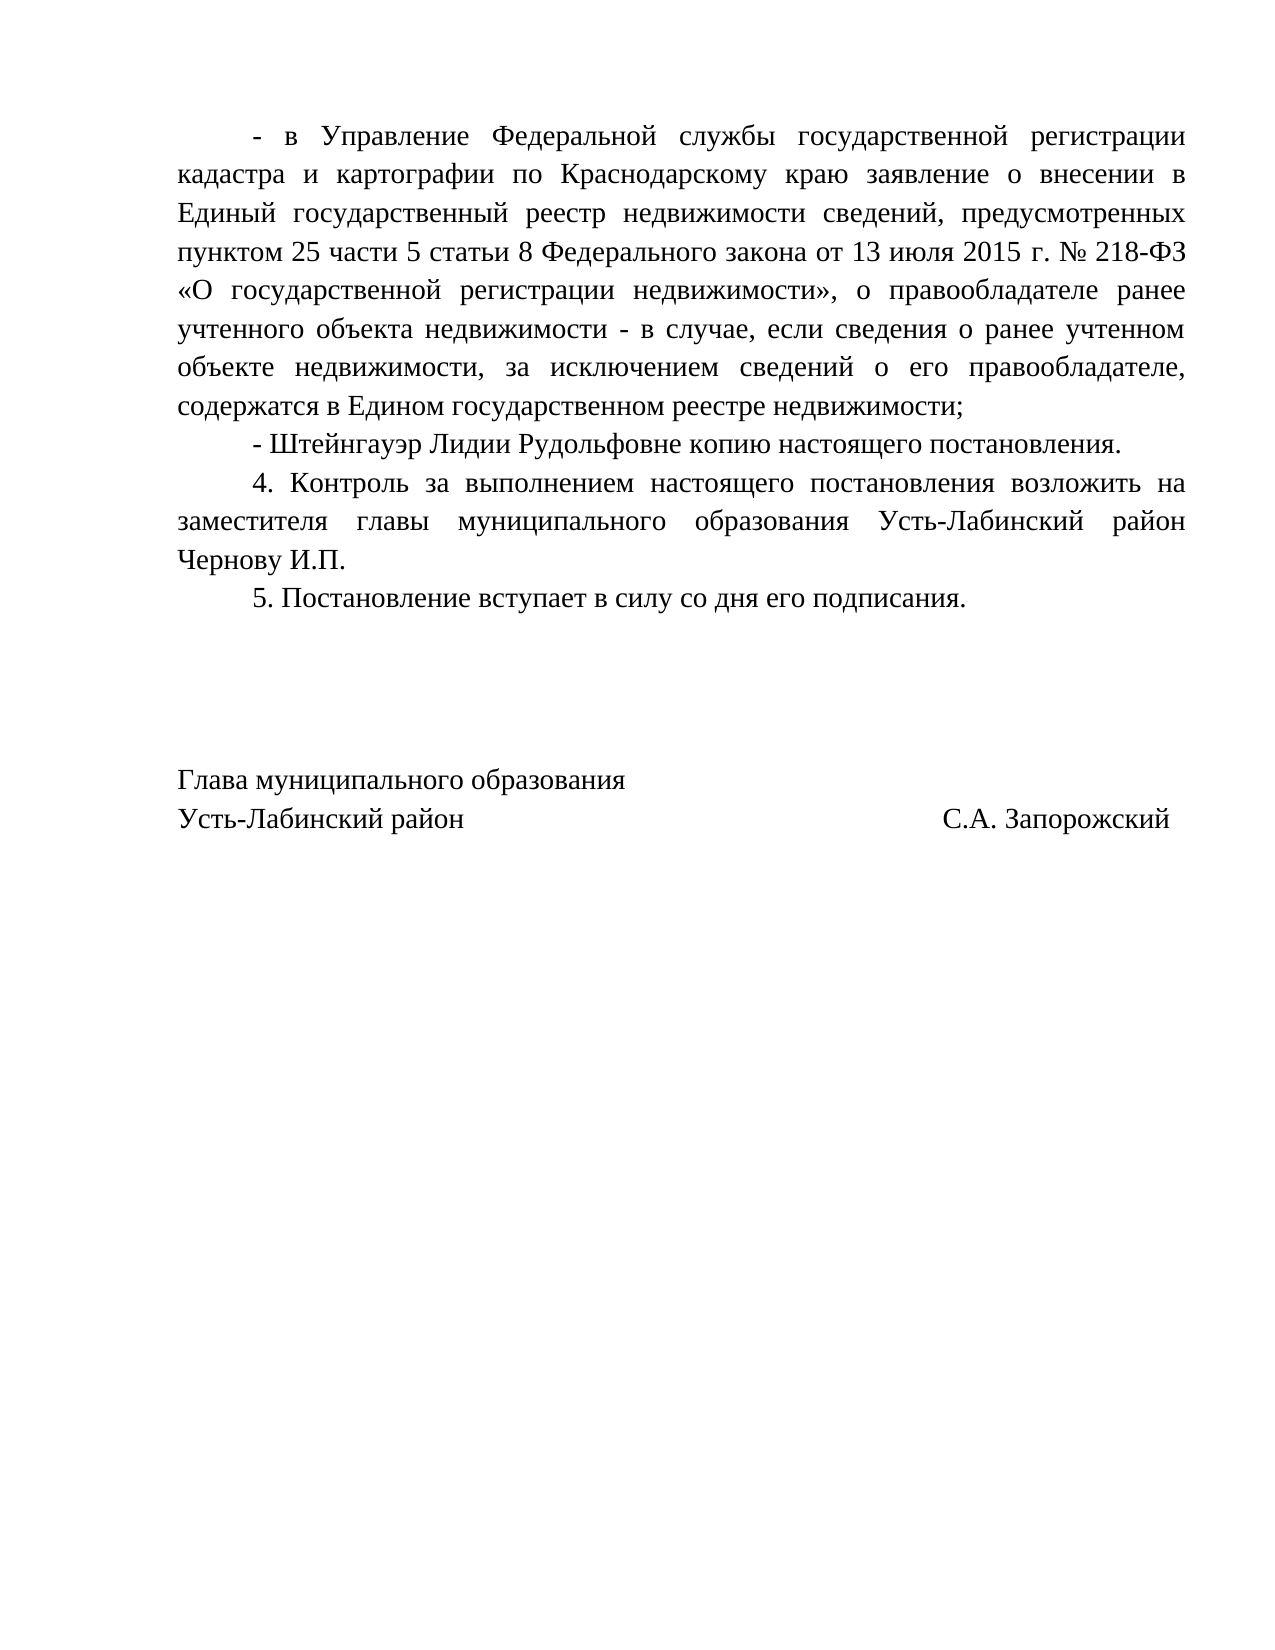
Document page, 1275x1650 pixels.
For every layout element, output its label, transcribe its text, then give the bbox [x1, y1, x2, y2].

text - Штейнгауэр Лидии Рудольфовне копию настоящего постановления. [177, 426, 1186, 460]
table_header С.А. Запорожский [666, 762, 1181, 838]
list - в Управление Федеральной службы государственной регистрации кадастра и картографии по Краснодарскому краю заявление о внесении в Единый государственный реестр недвижимости сведений, предусмотренных пунктом 25 части 5 статьи 8 Федерального закона от 13 июля 2015 г. № 218-ФЗ «О государственной регистрации недвижимости», о правообладателе ранее учтенного объекта недвижимости - в случае, если сведения о ранее учтенном объекте недвижимости, за исключением сведений о его правообладателе, содержатся в Едином государственном реестре недвижимости; [177, 118, 1186, 421]
text 5. Постановление вступает в силу со дня его подписания. [177, 581, 1186, 614]
table_header Глава муниципального образования Усть-Лабинский район [166, 762, 666, 838]
text 4. Контроль за выполнением настоящего постановления возложить на заместителя главы муниципального образования Усть-Лабинский район Чернову И.П. [177, 465, 1186, 576]
